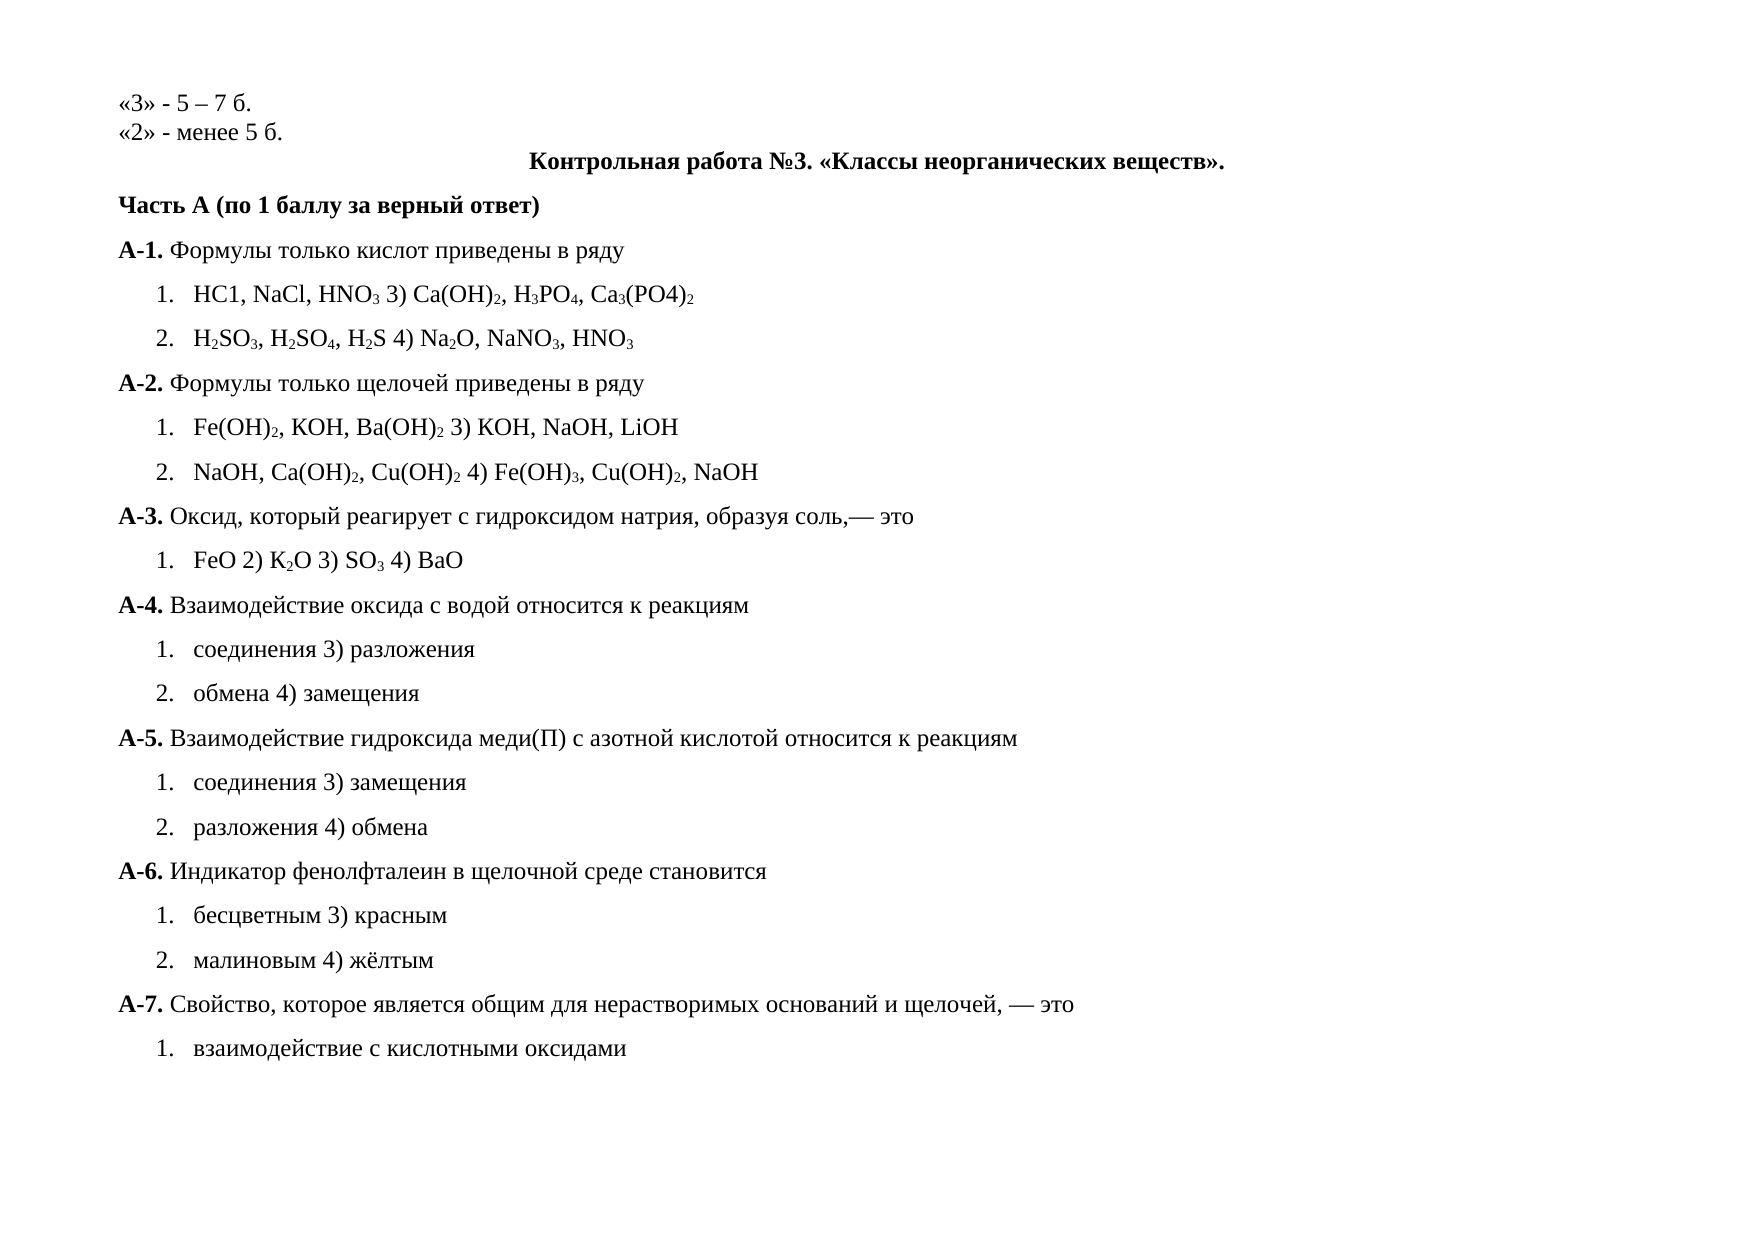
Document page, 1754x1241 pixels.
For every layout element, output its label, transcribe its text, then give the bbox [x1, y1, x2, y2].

text A-2. Формулы только щелочей приведены в ряду [118, 368, 1636, 397]
text А-6. Индикатор фенолфталеин в щелочной среде становится [118, 856, 1636, 885]
list разложения 4) обмена [156, 812, 1636, 840]
list обмена 4) замещения [156, 678, 1636, 707]
list соединения 3) разложения [156, 634, 1636, 663]
text А-4. Взаимодействие оксида с водой относится к реакциям [118, 590, 1636, 618]
text Контрольная работа №3. «Классы неорганических веществ». [118, 146, 1636, 175]
list взаимодействие с кислотными оксидами [156, 1033, 1636, 1062]
list FeO 2) К2O 3) SO3 4) ВаО [156, 545, 1636, 574]
list соединения 3) замещения [156, 767, 1636, 796]
list H2SO3, H2SO4, H2S 4) Na2O, NaNO3, HNO3 [156, 323, 1636, 352]
list бесцветным 3) красным [156, 900, 1636, 929]
text А-1. Формулы только кислот приведены в ряду [118, 235, 1636, 263]
text Часть А (по 1 баллу за верный ответ) [118, 190, 1636, 219]
list малиновым 4) жёлтым [156, 945, 1636, 973]
list НС1, NaCl, HNO3 3) Са(ОН)2, Н3РO4, Са3(РO4)2 [156, 279, 1636, 308]
text «3» - 5 – 7 б. [118, 88, 1636, 117]
list Fe(OH)2, КОН, Ва(ОН)2 3) КОН, NaOH, LiOH [156, 412, 1636, 441]
text «2» - менее 5 б. [118, 117, 1636, 146]
text A-3. Оксид, который реагирует с гидроксидом натрия, образуя соль,— это [118, 501, 1636, 530]
list NaOH, Са(ОН)2, Cu(OH)2 4) Fe(OH)3, Cu(OH)2, NaOH [156, 457, 1636, 485]
text А-5. Взаимодействие гидроксида меди(П) с азотной кислотой относится к реакциям [118, 723, 1636, 752]
text А-7. Свойство, которое является общим для нерастворимых оснований и щелочей, — это [118, 989, 1636, 1018]
